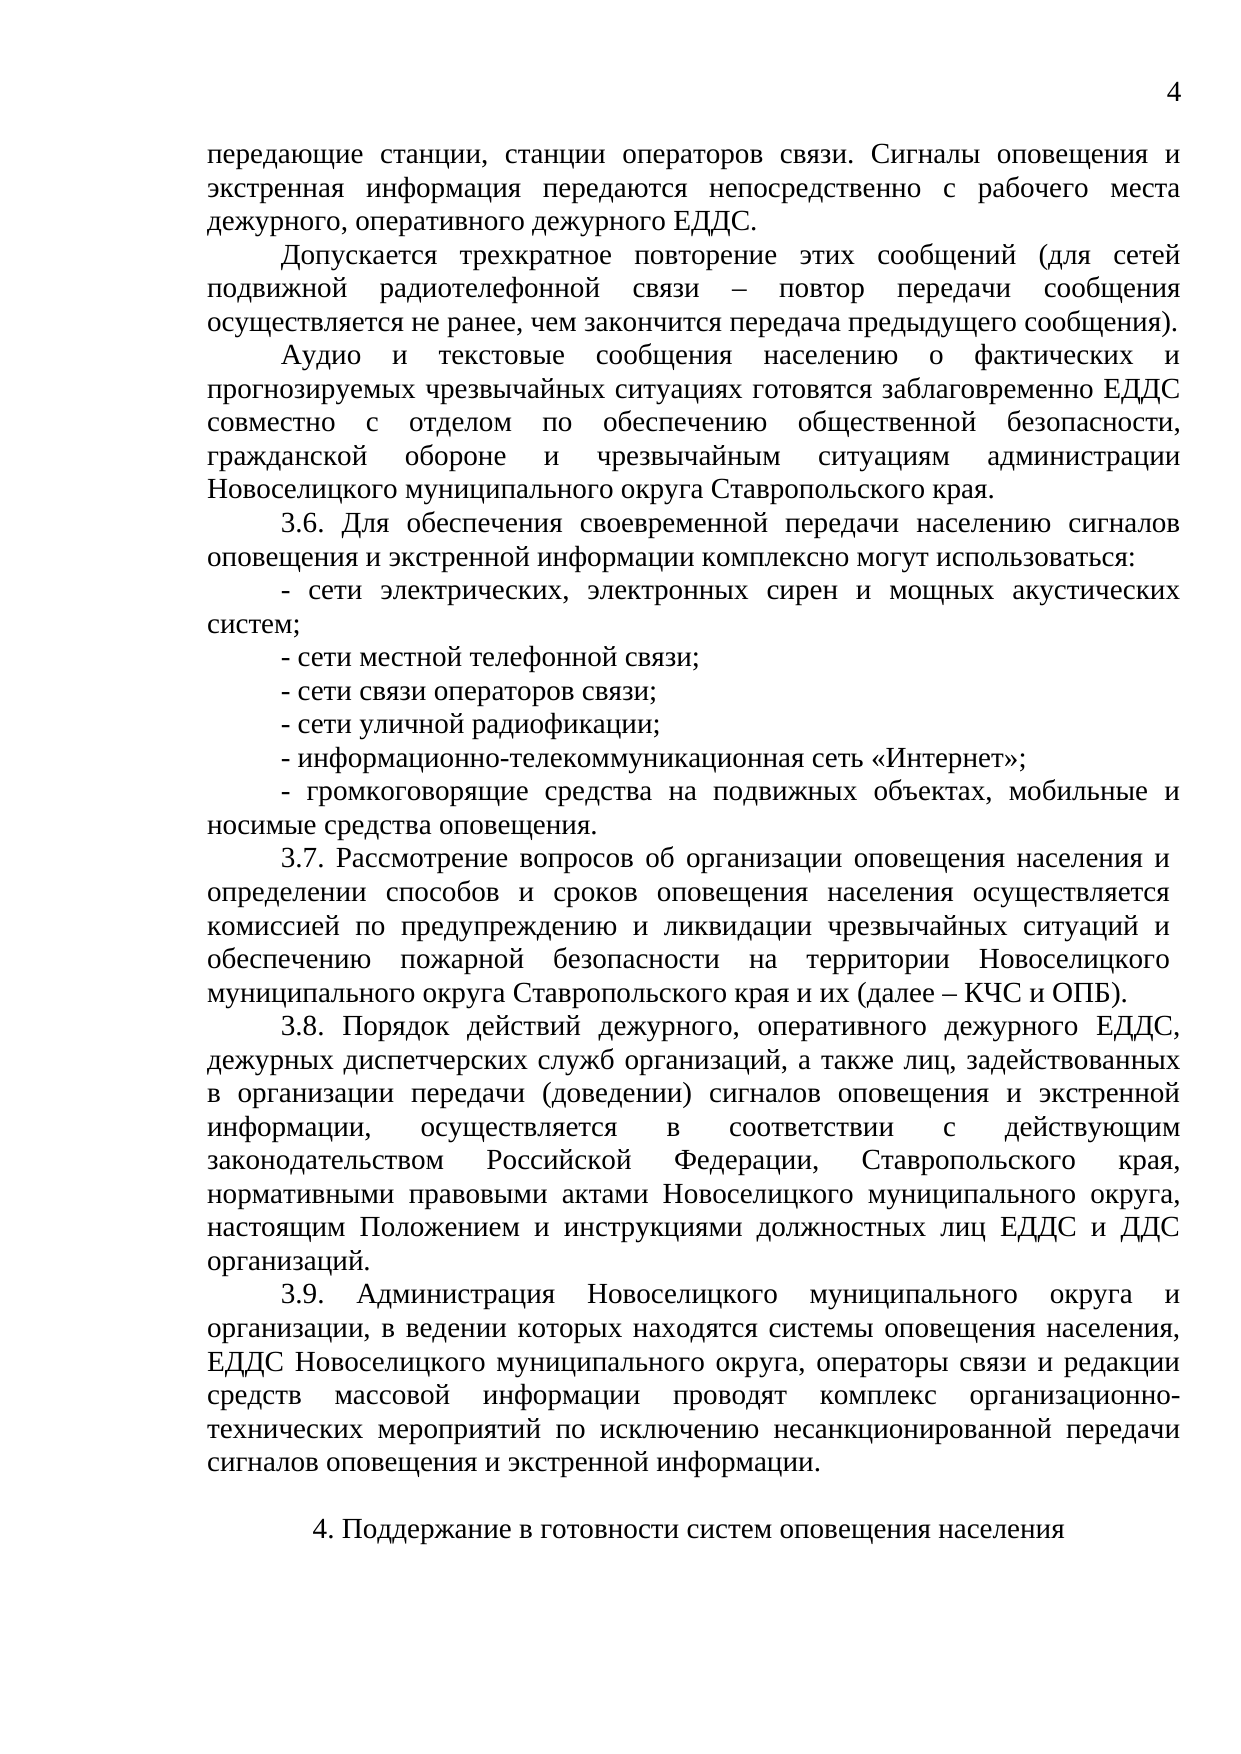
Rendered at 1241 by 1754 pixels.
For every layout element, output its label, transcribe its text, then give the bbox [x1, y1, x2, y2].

text - сети связи операторов связи; [207, 673, 1181, 706]
text - сети местной телефонной связи; [207, 639, 1181, 673]
text 3.6. Для обеспечения своевременной передачи населению сигналов оповещения и экстренной информации комплексно могут использоваться: [207, 505, 1181, 572]
text 3.8. Порядок действий дежурного, оперативного дежурного ЕДДС, дежурных диспетчерских служб организаций, а также лиц, задействованных в организации передачи (доведении) сигналов оповещения и экстренной информации, осуществляется в соответствии с действующим законодательством Российской Федерации, Ставропольского края, нормативными правовыми актами Новоселицкого муниципального округа, настоящим Положением и инструкциями должностных лиц ЕДДС и ДДС организаций. [207, 1008, 1181, 1277]
text Допускается трехкратное повторение этих сообщений (для сетей подвижной радиотелефонной связи – повтор передачи сообщения осуществляется не ранее, чем закончится передача предыдущего сообщения). [207, 237, 1181, 337]
text 3.7. Рассмотрение вопросов об организации оповещения населения и определении способов и сроков оповещения населения осуществляется комиссией по предупреждению и ликвидации чрезвычайных ситуаций и обеспечению пожарной безопасности на территории Новоселицкого муниципального округа Ставропольского края и их (далее – КЧС и ОПБ). [207, 841, 1171, 1008]
text - громкоговорящие средства на подвижных объектах, мобильные и носимые средства оповещения. [207, 773, 1181, 841]
text - информационно-телекоммуникационная сеть «Интернет»; [207, 740, 1181, 773]
text 3.9. Администрация Новоселицкого муниципального округа и организации, в ведении которых находятся системы оповещения населения, ЕДДС Новоселицкого муниципального округа, операторы связи и редакции средств массовой информации проводят комплекс организационно-технических мероприятий по исключению несанкционированной передачи сигналов оповещения и экстренной информации. [207, 1277, 1181, 1478]
text - сети электрических, электронных сирен и мощных акустических систем; [207, 572, 1181, 639]
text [207, 136, 1181, 237]
text - сети уличной радиофикации; [207, 706, 1181, 740]
text 4. Поддержание в готовности систем оповещения населения [207, 1511, 1171, 1545]
text Аудио и текстовые сообщения населению о фактических и прогнозируемых чрезвычайных ситуациях готовятся заблаговременно ЕДДС совместно с отделом по обеспечению общественной безопасности, гражданской обороне и чрезвычайным ситуациям администрации Новоселицкого муниципального округа Ставропольского края. [207, 337, 1181, 505]
